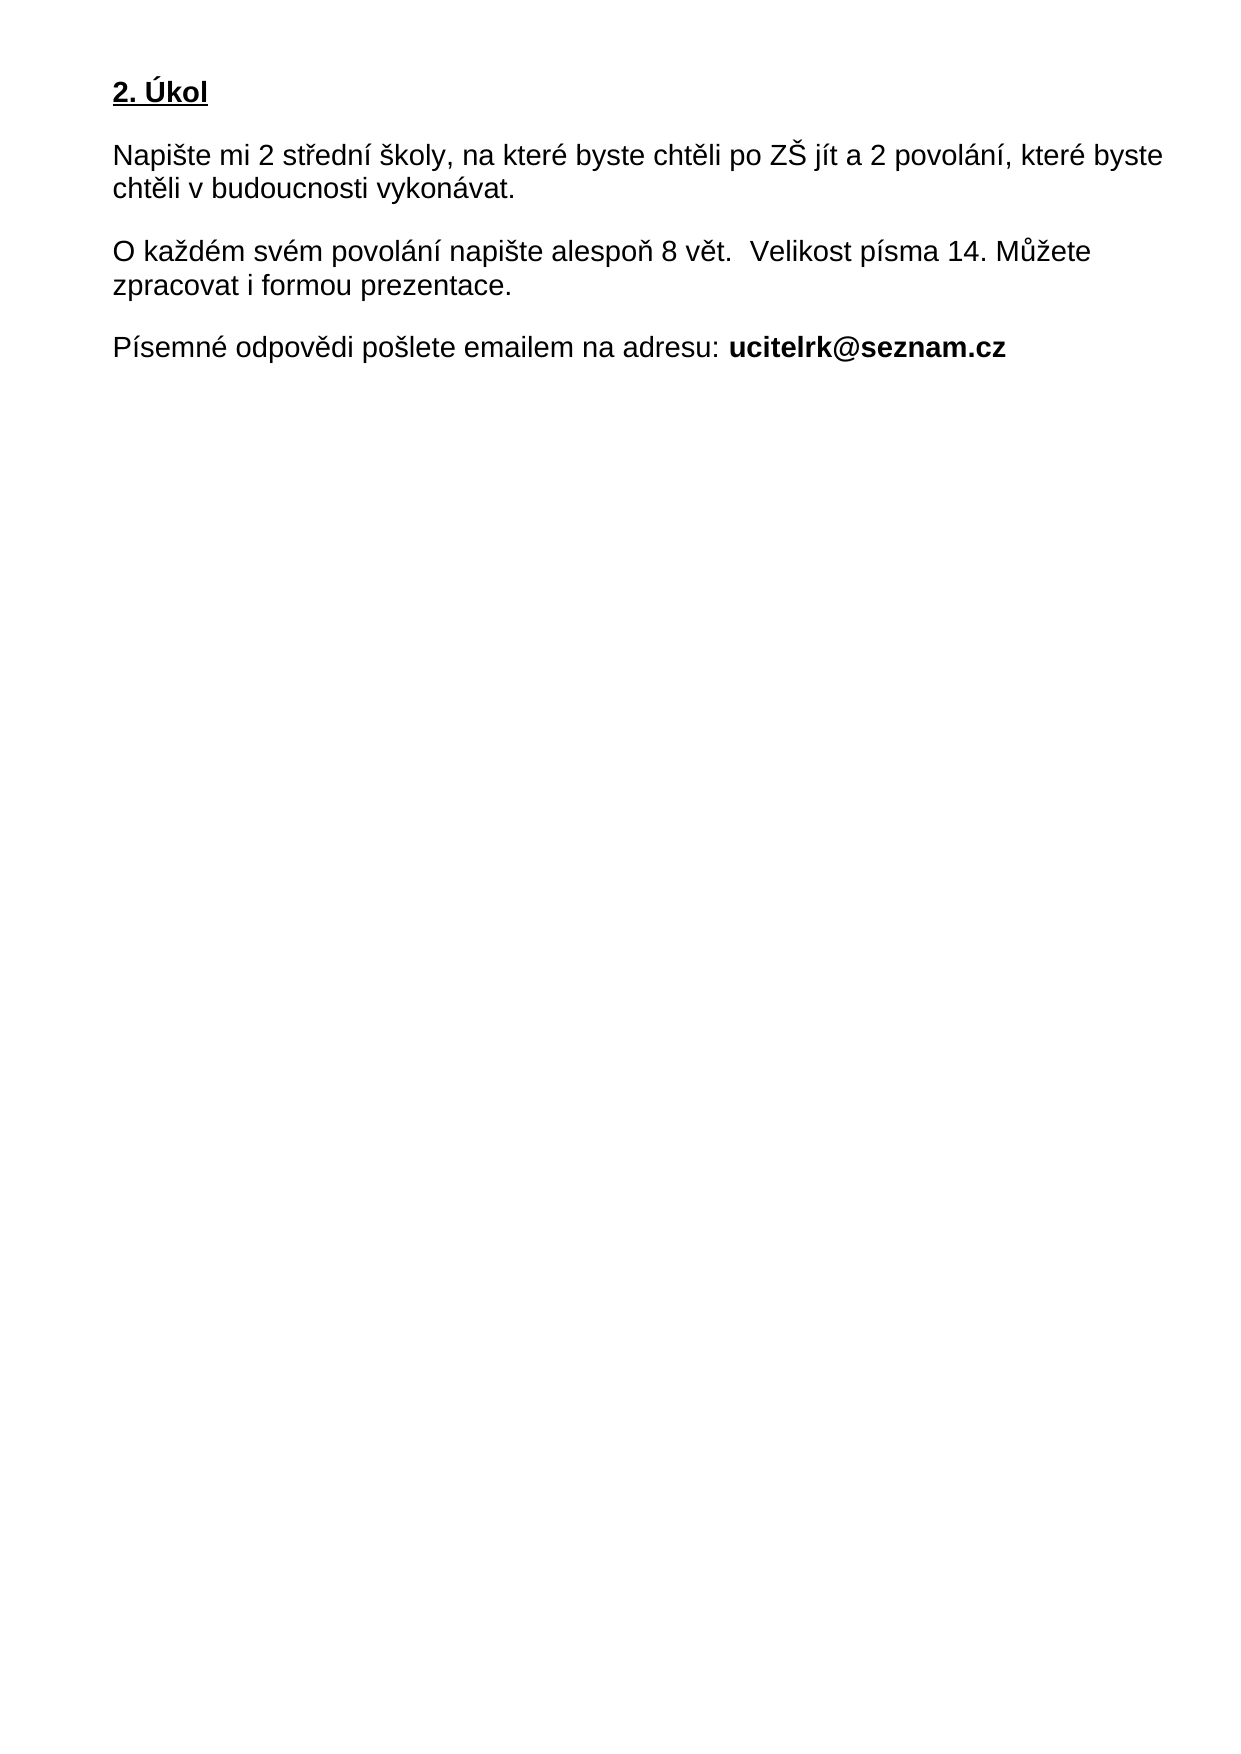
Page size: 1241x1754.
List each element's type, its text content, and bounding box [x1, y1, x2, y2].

text 2. Úkol [112, 75, 1165, 108]
text O každém svém povolání napište alespoň 8 vět. Velikost písma 14. Můžete zpracovat i formou prezentace. [112, 234, 1165, 301]
text Napište mi 2 střední školy, na které byste chtěli po ZŠ jít a 2 povolání, které byste chtěli v budoucnosti vykonávat. [112, 138, 1165, 205]
text Písemné odpovědi pošlete emailem na adresu: ucitelrk@seznam.cz [112, 330, 1165, 364]
